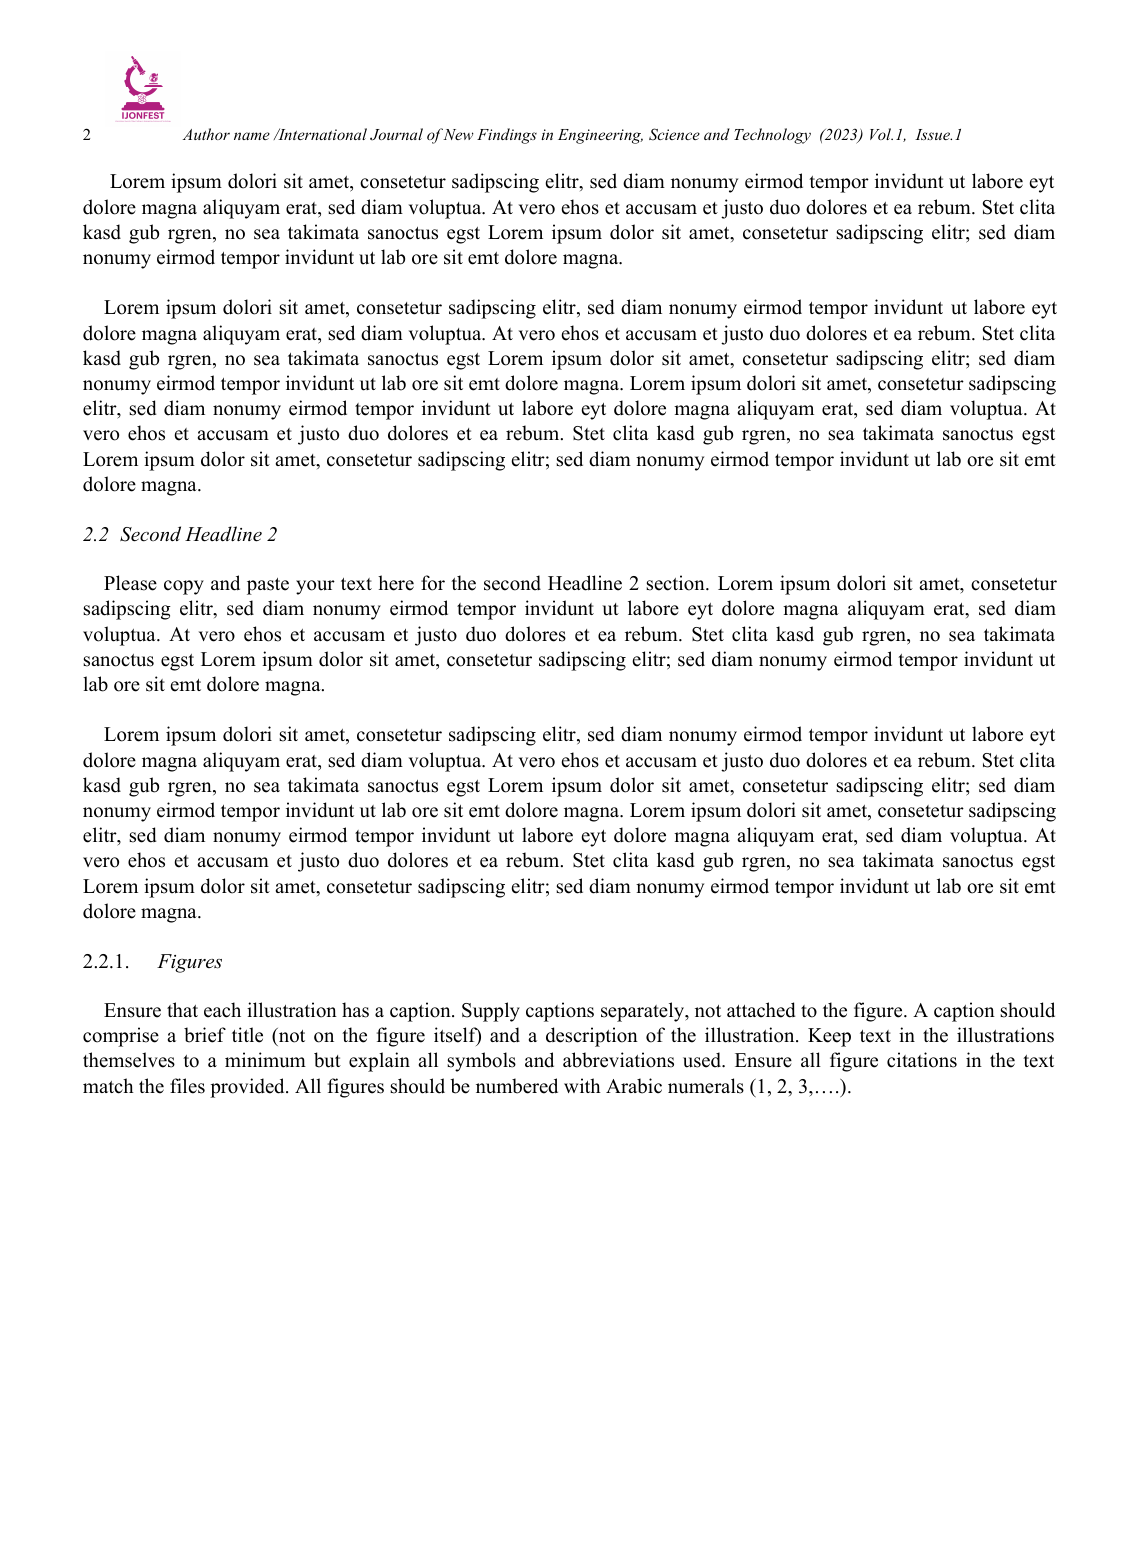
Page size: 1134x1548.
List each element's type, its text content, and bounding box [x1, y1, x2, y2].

text Ensure that each illustration has a caption. Supply captions separately, not attached to the figure. A caption should comprise a brief title (not on the figure itself) and a description of the illustration. Keep text in the illustrations themselves to a minimum but explain all symbols and abbreviations used. Ensure all figure citations in the text match the files provided. All figures should be numbered with Arabic numerals (1, 2, 3,….). [83, 998, 1057, 1098]
text Please copy and paste your text here for the second Headline 2 section. Lorem ipsum dolori sit amet, consetetur sadipscing elitr, sed diam nonumy eirmod tempor invidunt ut labore eyt dolore magna aliquyam erat, sed diam voluptua. At vero ehos et accusam et justo duo dolores et ea rebum. Stet clita kasd gub rgren, no sea takimata sanoctus egst Lorem ipsum dolor sit amet, consetetur sadipscing elitr; sed diam nonumy eirmod tempor invidunt ut lab ore sit emt dolore magna. [83, 571, 1057, 696]
list Second Headline 2 [83, 522, 1057, 546]
text Lorem ipsum dolori sit amet, consetetur sadipscing elitr, sed diam nonumy eirmod tempor invidunt ut labore eyt dolore magna aliquyam erat, sed diam voluptua. At vero ehos et accusam et justo duo dolores et ea rebum. Stet clita kasd gub rgren, no sea takimata sanoctus egst Lorem ipsum dolor sit amet, consetetur sadipscing elitr; sed diam nonumy eirmod tempor invidunt ut lab ore sit emt dolore magna. Lorem ipsum dolori sit amet, consetetur sadipscing elitr, sed diam nonumy eirmod tempor invidunt ut labore eyt dolore magna aliquyam erat, sed diam voluptua. At vero ehos et accusam et justo duo dolores et ea rebum. Stet clita kasd gub rgren, no sea takimata sanoctus egst Lorem ipsum dolor sit amet, consetetur sadipscing elitr; sed diam nonumy eirmod tempor invidunt ut lab ore sit emt dolore magna. [83, 295, 1057, 496]
list Figures [83, 949, 1057, 973]
text Lorem ipsum dolori sit amet, consetetur sadipscing elitr, sed diam nonumy eirmod tempor invidunt ut labore eyt dolore magna aliquyam erat, sed diam voluptua. At vero ehos et accusam et justo duo dolores et ea rebum. Stet clita kasd gub rgren, no sea takimata sanoctus egst Lorem ipsum dolor sit amet, consetetur sadipscing elitr; sed diam nonumy eirmod tempor invidunt ut lab ore sit emt dolore magna. Lorem ipsum dolori sit amet, consetetur sadipscing elitr, sed diam nonumy eirmod tempor invidunt ut labore eyt dolore magna aliquyam erat, sed diam voluptua. At vero ehos et accusam et justo duo dolores et ea rebum. Stet clita kasd gub rgren, no sea takimata sanoctus egst Lorem ipsum dolor sit amet, consetetur sadipscing elitr; sed diam nonumy eirmod tempor invidunt ut lab ore sit emt dolore magna. [83, 722, 1057, 923]
text Lorem ipsum dolori sit amet, consetetur sadipscing elitr, sed diam nonumy eirmod tempor invidunt ut labore eyt dolore magna aliquyam erat, sed diam voluptua. At vero ehos et accusam et justo duo dolores et ea rebum. Stet clita kasd gub rgren, no sea takimata sanoctus egst Lorem ipsum dolor sit amet, consetetur sadipscing elitr; sed diam nonumy eirmod tempor invidunt ut lab ore sit emt dolore magna. [83, 169, 1057, 269]
picture [105, 51, 181, 127]
